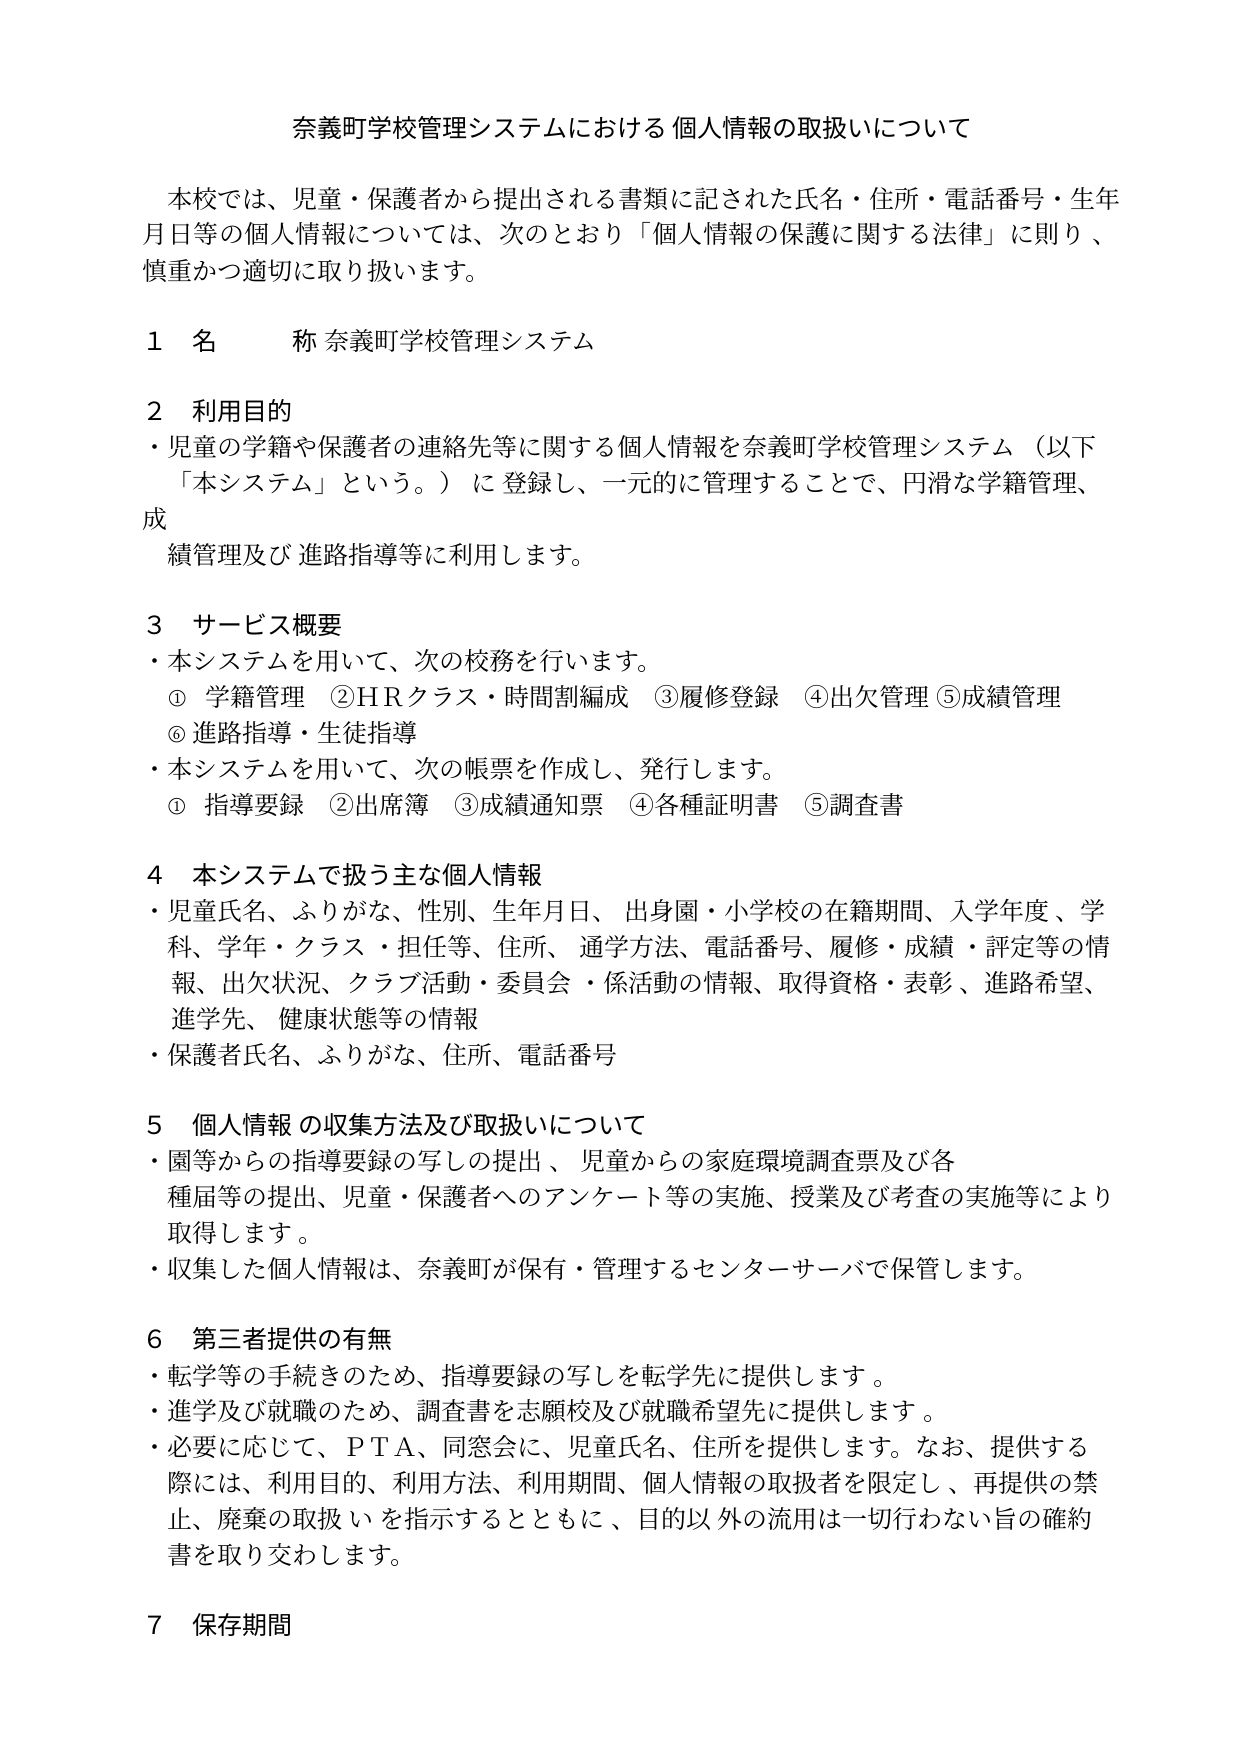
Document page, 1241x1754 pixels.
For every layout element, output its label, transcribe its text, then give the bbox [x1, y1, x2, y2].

text 本校では、児童・保護者から提出される書類に記された氏名・住所・電話番号・生年月日等の個人情報については、次のとおり「個人情報の保護に関する法律」に則り 、慎重かつ適切に取り扱います。 [143, 179, 1122, 287]
text 奈義町学校管理システムにおける 個人情報の取扱いについて [143, 109, 1122, 145]
text ４ 本システムで扱う主な個人情報 [143, 856, 1122, 892]
text 報、出欠状況、クラブ活動・委員会 ・係活動の情報、取得資格・表彰 、進路希望、 [122, 964, 1122, 1000]
list 指導要録 ②出席簿 ③成績通知票 ④各種証明書 ⑤調査書 [167, 786, 1122, 822]
text 際には、利用目的、利用方法、利用期間、個人情報の取扱者を限定し 、再提供の禁 [143, 1464, 1122, 1500]
text ・園等からの指導要録の写しの提出 、 児童からの家庭環境調査票及び各 [143, 1142, 1122, 1178]
text ２ 利用目的 [143, 391, 1122, 428]
text 績管理及び 進路指導等に利用します。 [143, 536, 1122, 571]
text ・必要に応じて、ＰＴＡ、同窓会に、児童氏名、住所を提供します。なお、提供する [143, 1428, 1122, 1464]
text ・進学及び就職のため、調査書を志願校及び就職希望先に提供します 。 [143, 1392, 1122, 1428]
text 進学先、 健康状態等の情報 [122, 1000, 1122, 1036]
text ７ 保存期間 [143, 1606, 1122, 1642]
list 学籍管理 ②ＨＲクラス・時間割編成 ③履修登録 ④出欠管理 ⑤成績管理 [168, 678, 1122, 714]
text ・児童の学籍や保護者の連絡先等に関する個人情報を奈義町学校管理システム （以下 [143, 428, 1122, 464]
text ６ 第三者提供の有無 [143, 1320, 1122, 1356]
text 止、廃棄の取扱 い を指示するとともに 、目的以 外の流用は一切行わない旨の確約 [143, 1500, 1122, 1536]
text ・本システムを用いて、次の帳票を作成し、発行します。 [143, 750, 1122, 786]
text ・児童氏名、ふりがな、性別、生年月日、 出身園・小学校の在籍期間、入学年度 、学 [143, 892, 1122, 928]
text １ 名 称 奈義町学校管理システム [143, 321, 1122, 357]
text 書を取り交わします。 [143, 1536, 1122, 1572]
list ⑥ 進路指導・生徒指導 [143, 714, 1122, 750]
text ３ サービス概要 [143, 606, 1122, 642]
text 取得します 。 [143, 1214, 1122, 1250]
text ・収集した個人情報は、奈義町が保有・管理するセンターサーバで保管します。 [143, 1250, 1122, 1286]
text ・本システムを用いて、次の校務を行います。 [143, 642, 1122, 678]
text 科、学年・クラス ・担任等、住所、 通学方法、電話番号、履修・成績 ・評定等の情 [143, 928, 1122, 964]
text ・転学等の手続きのため、指導要録の写しを転学先に提供します 。 [143, 1356, 1122, 1392]
text 「本システム」という。） に 登録し、一元的に管理することで、円滑な学籍管理、成 [143, 464, 1122, 536]
text ５ 個人情報 の収集方法及び取扱いについて [143, 1106, 1122, 1142]
text ・保護者氏名、ふりがな、住所、電話番号 [143, 1036, 1122, 1072]
text 種届等の提出、児童・保護者へのアンケート等の実施、授業及び考査の実施等により [143, 1178, 1122, 1214]
